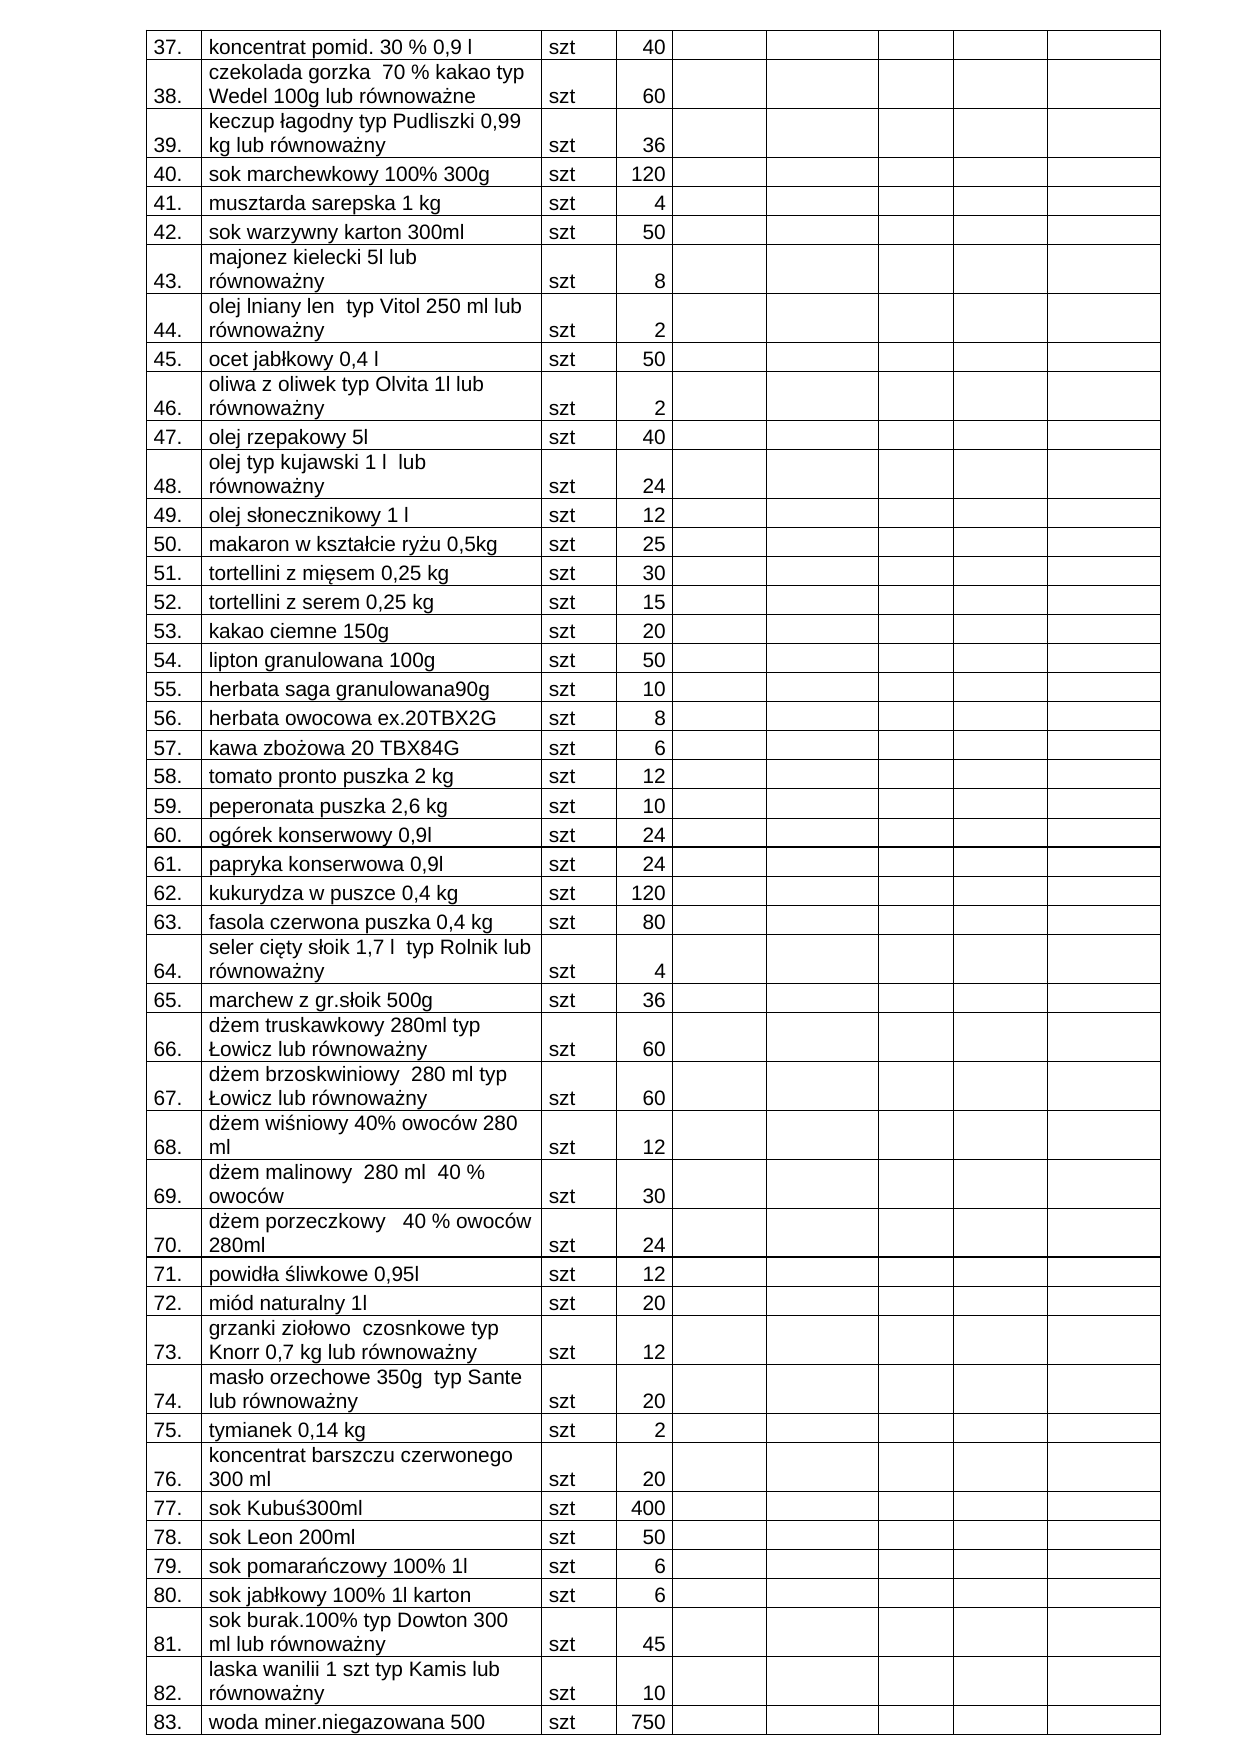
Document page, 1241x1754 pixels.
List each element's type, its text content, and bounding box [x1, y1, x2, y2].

table_cell [954, 187, 1047, 215]
table_cell woda miner.niegazowana 500 [202, 1706, 541, 1734]
table_cell [879, 31, 953, 59]
table_cell [954, 1521, 1047, 1549]
table_cell ogórek konserwowy 0,9l [202, 819, 541, 846]
table_cell 8 [617, 245, 672, 293]
table_cell [879, 1521, 953, 1549]
table_cell [1048, 984, 1160, 1012]
table_cell [954, 848, 1047, 876]
table_cell [1048, 789, 1160, 817]
table_cell [673, 1521, 766, 1549]
table_cell [673, 848, 766, 876]
table_cell 24 [617, 450, 672, 498]
table_cell [954, 586, 1047, 614]
table_cell [879, 1492, 953, 1519]
table_cell sok burak.100% typ Dowton 300 ml lub równoważny [202, 1608, 541, 1656]
table_cell [954, 109, 1047, 157]
table_cell szt [542, 1579, 616, 1607]
table_cell [954, 245, 1047, 293]
table_cell 50. [147, 528, 201, 556]
table_cell 2 [617, 1414, 672, 1442]
table_cell [767, 187, 878, 215]
table_cell 12 [617, 1316, 672, 1363]
table_cell [1048, 906, 1160, 934]
table_cell 50 [617, 644, 672, 672]
table_cell [1048, 935, 1160, 983]
table_cell miód naturalny 1l [202, 1287, 541, 1314]
table_cell [673, 499, 766, 527]
table_cell 45. [147, 343, 201, 371]
table_cell [879, 294, 953, 342]
table_cell [879, 1209, 953, 1256]
table_cell 12 [617, 760, 672, 788]
table_cell [954, 1706, 1047, 1734]
table_cell [673, 789, 766, 817]
table_cell 50 [617, 1521, 672, 1549]
table_cell [879, 731, 953, 759]
table_cell [1048, 1579, 1160, 1607]
table_cell [1048, 760, 1160, 788]
table_cell [767, 1111, 878, 1158]
table_cell [767, 1365, 878, 1412]
table_cell 80. [147, 1579, 201, 1607]
table_cell 37. [147, 31, 201, 59]
table_cell powidła śliwkowe 0,95l [202, 1258, 541, 1286]
table_cell 76. [147, 1443, 201, 1491]
table_cell [673, 1657, 766, 1705]
table_cell 60 [617, 60, 672, 108]
table_cell [954, 760, 1047, 788]
table_cell [879, 1550, 953, 1578]
table_cell [673, 819, 766, 846]
table_cell 6 [617, 1579, 672, 1607]
table_cell [879, 421, 953, 449]
table_cell [767, 1013, 878, 1061]
table_cell [1048, 1657, 1160, 1705]
table_cell [879, 1706, 953, 1734]
table_cell 80 [617, 906, 672, 934]
table_cell [954, 1316, 1047, 1363]
table_cell [767, 702, 878, 730]
table_cell [673, 615, 766, 643]
table_cell 69. [147, 1160, 201, 1207]
table_cell [954, 294, 1047, 342]
table_cell majonez kielecki 5l lub równoważny [202, 245, 541, 293]
table_cell [1048, 877, 1160, 904]
table_cell szt [542, 984, 616, 1012]
table_cell [767, 294, 878, 342]
table_cell [673, 1013, 766, 1061]
table_cell szt [542, 294, 616, 342]
table_cell kawa zbożowa 20 TBX84G [202, 731, 541, 759]
table_cell [879, 644, 953, 672]
table_cell [954, 60, 1047, 108]
table_cell [1048, 1062, 1160, 1109]
table_cell [767, 984, 878, 1012]
table_cell [1048, 1287, 1160, 1314]
table_cell 120 [617, 877, 672, 904]
table_cell olej lniany len typ Vitol 250 ml lub równoważny [202, 294, 541, 342]
table_cell [767, 1062, 878, 1109]
table_cell [767, 615, 878, 643]
table_cell szt [542, 1443, 616, 1491]
table_cell szt [542, 450, 616, 498]
table_cell [673, 1209, 766, 1256]
table_cell 39. [147, 109, 201, 157]
table_cell [954, 906, 1047, 934]
table_cell [1048, 1550, 1160, 1578]
table_cell 83. [147, 1706, 201, 1734]
table_cell grzanki ziołowo czosnkowe typ Knorr 0,7 kg lub równoważny [202, 1316, 541, 1363]
table_cell [879, 1013, 953, 1061]
table_cell [673, 1579, 766, 1607]
table_cell [673, 557, 766, 585]
table_cell olej typ kujawski 1 l lub równoważny [202, 450, 541, 498]
table_cell [767, 1443, 878, 1491]
table_cell 50 [617, 343, 672, 371]
table_cell szt [542, 935, 616, 983]
table_cell [879, 1608, 953, 1656]
table_cell [879, 1111, 953, 1158]
table_cell [954, 935, 1047, 983]
table_cell [879, 586, 953, 614]
table_cell [1048, 216, 1160, 244]
table_cell 60 [617, 1013, 672, 1061]
table_cell ocet jabłkowy 0,4 l [202, 343, 541, 371]
table_cell 6 [617, 731, 672, 759]
table_cell [879, 702, 953, 730]
table_cell szt [542, 343, 616, 371]
table_cell [673, 158, 766, 186]
table_cell [954, 819, 1047, 846]
table_cell [673, 1443, 766, 1491]
table_cell szt [542, 673, 616, 701]
table_cell szt [542, 760, 616, 788]
table_cell [767, 760, 878, 788]
table_cell [673, 31, 766, 59]
table_cell [673, 760, 766, 788]
table_cell 24 [617, 819, 672, 846]
table_cell szt [542, 499, 616, 527]
table_cell 45 [617, 1608, 672, 1656]
table_cell szt [542, 1492, 616, 1519]
table_cell sok pomarańczowy 100% 1l [202, 1550, 541, 1578]
table_cell 36 [617, 109, 672, 157]
table_cell szt [542, 216, 616, 244]
table_cell szt [542, 906, 616, 934]
table_cell [879, 528, 953, 556]
table_cell [1048, 1443, 1160, 1491]
table_cell 30 [617, 557, 672, 585]
table_cell [879, 557, 953, 585]
table_cell fasola czerwona puszka 0,4 kg [202, 906, 541, 934]
table_cell [954, 1013, 1047, 1061]
table_cell [767, 789, 878, 817]
table_cell [954, 450, 1047, 498]
table_cell 51. [147, 557, 201, 585]
table_cell [879, 1062, 953, 1109]
table_cell [767, 109, 878, 157]
table_cell [954, 216, 1047, 244]
table_cell [767, 877, 878, 904]
table_cell oliwa z oliwek typ Olvita 1l lub równoważny [202, 372, 541, 420]
table_cell [673, 906, 766, 934]
table_cell [954, 1550, 1047, 1578]
table_cell szt [542, 187, 616, 215]
table_cell 73. [147, 1316, 201, 1363]
table_cell [954, 789, 1047, 817]
table_cell szt [542, 1062, 616, 1109]
table_cell 64. [147, 935, 201, 983]
table_cell dżem brzoskwiniowy 280 ml typ Łowicz lub równoważny [202, 1062, 541, 1109]
table_cell [673, 372, 766, 420]
table_cell [879, 216, 953, 244]
table_cell [954, 421, 1047, 449]
table_cell [767, 644, 878, 672]
table_cell 50 [617, 216, 672, 244]
table_cell sok Kubuś300ml [202, 1492, 541, 1519]
table_cell [673, 935, 766, 983]
table_cell [1048, 1209, 1160, 1256]
table_cell [767, 819, 878, 846]
table_cell [767, 906, 878, 934]
table_cell [673, 245, 766, 293]
table_cell sok jabłkowy 100% 1l karton [202, 1579, 541, 1607]
table_cell 400 [617, 1492, 672, 1519]
table_cell 43. [147, 245, 201, 293]
table_cell 2 [617, 294, 672, 342]
table_cell [1048, 1160, 1160, 1207]
table_cell [673, 673, 766, 701]
table_cell [673, 877, 766, 904]
table_cell szt [542, 1287, 616, 1314]
table_cell [879, 877, 953, 904]
table_cell szt [542, 1706, 616, 1734]
table_cell [879, 450, 953, 498]
table_cell [673, 586, 766, 614]
table_cell [767, 245, 878, 293]
table_cell [1048, 109, 1160, 157]
table_cell szt [542, 1657, 616, 1705]
table_cell 40. [147, 158, 201, 186]
table_cell [1048, 1258, 1160, 1286]
table_cell [879, 615, 953, 643]
table_cell [767, 1258, 878, 1286]
table_cell 36 [617, 984, 672, 1012]
table_cell [767, 343, 878, 371]
table_cell [673, 1111, 766, 1158]
table_cell [767, 31, 878, 59]
table_cell [954, 1443, 1047, 1491]
table_cell [879, 60, 953, 108]
table_cell 67. [147, 1062, 201, 1109]
table_cell 46. [147, 372, 201, 420]
table_cell 65. [147, 984, 201, 1012]
table_cell [879, 984, 953, 1012]
table_cell [954, 1657, 1047, 1705]
table_cell 6 [617, 1550, 672, 1578]
table_cell [673, 1062, 766, 1109]
table_cell 77. [147, 1492, 201, 1519]
table_cell [1048, 158, 1160, 186]
table_cell [879, 109, 953, 157]
table_cell [1048, 245, 1160, 293]
table_cell marchew z gr.słoik 500g [202, 984, 541, 1012]
table_cell tomato pronto puszka 2 kg [202, 760, 541, 788]
table_cell szt [542, 60, 616, 108]
table_cell 44. [147, 294, 201, 342]
table_cell 62. [147, 877, 201, 904]
table_cell sok marchewkowy 100% 300g [202, 158, 541, 186]
table_cell [954, 1492, 1047, 1519]
table_cell [954, 1160, 1047, 1207]
table_cell [767, 1657, 878, 1705]
table_cell szt [542, 1608, 616, 1656]
table_cell [1048, 1521, 1160, 1549]
table_cell [879, 187, 953, 215]
table_cell 42. [147, 216, 201, 244]
table_cell [673, 1414, 766, 1442]
table_cell 15 [617, 586, 672, 614]
table_cell 66. [147, 1013, 201, 1061]
table_cell [767, 586, 878, 614]
table_cell [879, 1657, 953, 1705]
table_cell [767, 673, 878, 701]
table_cell [879, 789, 953, 817]
table_cell [1048, 557, 1160, 585]
table_cell [954, 557, 1047, 585]
table_cell 55. [147, 673, 201, 701]
table_cell [673, 1608, 766, 1656]
table_cell [673, 1706, 766, 1734]
table_cell [879, 343, 953, 371]
table_cell [1048, 586, 1160, 614]
table_cell szt [542, 789, 616, 817]
table_cell 47. [147, 421, 201, 449]
table_cell [879, 1316, 953, 1363]
table_cell szt [542, 245, 616, 293]
table_cell dżem wiśniowy 40% owoców 280 ml [202, 1111, 541, 1158]
table_cell [879, 1160, 953, 1207]
table_cell [673, 60, 766, 108]
table_cell [879, 906, 953, 934]
table_cell szt [542, 1521, 616, 1549]
table_cell [879, 1443, 953, 1491]
table_cell 750 [617, 1706, 672, 1734]
table_cell [1048, 1365, 1160, 1412]
table_cell 49. [147, 499, 201, 527]
table_cell [1048, 294, 1160, 342]
table_cell [673, 1287, 766, 1314]
table_cell [673, 528, 766, 556]
table_cell 120 [617, 158, 672, 186]
table_cell szt [542, 31, 616, 59]
table_cell olej słonecznikowy 1 l [202, 499, 541, 527]
table_cell szt [542, 1414, 616, 1442]
table_cell dżem malinowy 280 ml 40 % owoców [202, 1160, 541, 1207]
table_cell [879, 1287, 953, 1314]
table_cell [767, 1608, 878, 1656]
table_cell szt [542, 1316, 616, 1363]
table_cell [954, 1365, 1047, 1412]
table_cell 20 [617, 1365, 672, 1412]
table_cell [954, 528, 1047, 556]
table_cell [767, 731, 878, 759]
table_cell 74. [147, 1365, 201, 1412]
table_cell [673, 187, 766, 215]
table_cell 56. [147, 702, 201, 730]
table_cell [767, 1160, 878, 1207]
table_cell 82. [147, 1657, 201, 1705]
table_cell [954, 1579, 1047, 1607]
table_cell [1048, 1414, 1160, 1442]
table_cell koncentrat barszczu czerwonego 300 ml [202, 1443, 541, 1491]
table_cell [1048, 499, 1160, 527]
table_cell [767, 1287, 878, 1314]
table_cell [879, 760, 953, 788]
table_cell 8 [617, 702, 672, 730]
table_cell szt [542, 1258, 616, 1286]
table_cell herbata owocowa ex.20TBX2G [202, 702, 541, 730]
table_cell szt [542, 1111, 616, 1158]
table_cell szt [542, 819, 616, 846]
table_cell [1048, 1706, 1160, 1734]
table_cell 60. [147, 819, 201, 846]
table_cell 38. [147, 60, 201, 108]
table_cell peperonata puszka 2,6 kg [202, 789, 541, 817]
table_cell szt [542, 731, 616, 759]
table_cell [767, 450, 878, 498]
table_cell keczup łagodny typ Pudliszki 0,99 kg lub równoważny [202, 109, 541, 157]
table_cell szt [542, 848, 616, 876]
table_cell [1048, 343, 1160, 371]
table_cell [879, 848, 953, 876]
table_cell [673, 450, 766, 498]
table_cell papryka konserwowa 0,9l [202, 848, 541, 876]
table_cell [1048, 421, 1160, 449]
table_cell [767, 1550, 878, 1578]
table_cell [767, 935, 878, 983]
table_cell 72. [147, 1287, 201, 1314]
table_cell sok warzywny karton 300ml [202, 216, 541, 244]
table_cell szt [542, 372, 616, 420]
table_cell 78. [147, 1521, 201, 1549]
table_cell [1048, 1608, 1160, 1656]
table_cell [673, 109, 766, 157]
table_cell sok Leon 200ml [202, 1521, 541, 1549]
table_cell 24 [617, 1209, 672, 1256]
table_cell 20 [617, 1287, 672, 1314]
table_cell 70. [147, 1209, 201, 1256]
table_cell 40 [617, 421, 672, 449]
table_cell herbata saga granulowana90g [202, 673, 541, 701]
table_cell [1048, 1111, 1160, 1158]
table_cell [1048, 1492, 1160, 1519]
table_cell [954, 1287, 1047, 1314]
table_cell 20 [617, 1443, 672, 1491]
table_cell laska wanilii 1 szt typ Kamis lub równoważny [202, 1657, 541, 1705]
table_cell [954, 644, 1047, 672]
table_cell 54. [147, 644, 201, 672]
table_cell [879, 499, 953, 527]
table_cell [954, 499, 1047, 527]
table_cell [954, 673, 1047, 701]
table_cell czekolada gorzka 70 % kakao typ Wedel 100g lub równoważne [202, 60, 541, 108]
table_cell [673, 421, 766, 449]
table_cell tortellini z serem 0,25 kg [202, 586, 541, 614]
table_cell [1048, 1316, 1160, 1363]
table_cell [879, 673, 953, 701]
table_cell 61. [147, 848, 201, 876]
table_cell 71. [147, 1258, 201, 1286]
table_cell [954, 877, 1047, 904]
table_cell [673, 1258, 766, 1286]
table_cell [879, 158, 953, 186]
table_cell 4 [617, 187, 672, 215]
table_cell [673, 343, 766, 371]
table_cell [954, 984, 1047, 1012]
table_cell [1048, 702, 1160, 730]
table_cell 24 [617, 848, 672, 876]
table_cell [673, 644, 766, 672]
table_cell [954, 372, 1047, 420]
table_cell 30 [617, 1160, 672, 1207]
table_cell szt [542, 1365, 616, 1412]
table_cell [673, 216, 766, 244]
table_cell [1048, 731, 1160, 759]
table_cell szt [542, 1550, 616, 1578]
table_cell [954, 731, 1047, 759]
table_cell [673, 984, 766, 1012]
table_cell szt [542, 1013, 616, 1061]
table_cell musztarda sarepska 1 kg [202, 187, 541, 215]
table_cell [954, 1258, 1047, 1286]
table_cell 20 [617, 615, 672, 643]
table_cell [767, 528, 878, 556]
table_cell [1048, 848, 1160, 876]
table_cell 60 [617, 1062, 672, 1109]
table_cell [879, 1414, 953, 1442]
table_cell 48. [147, 450, 201, 498]
table_cell [954, 158, 1047, 186]
table_cell kukurydza w puszce 0,4 kg [202, 877, 541, 904]
table_cell [879, 1579, 953, 1607]
table_cell [673, 294, 766, 342]
table_cell dżem truskawkowy 280ml typ Łowicz lub równoważny [202, 1013, 541, 1061]
table_cell 12 [617, 1111, 672, 1158]
table_cell 75. [147, 1414, 201, 1442]
table_cell 52. [147, 586, 201, 614]
table_cell [1048, 615, 1160, 643]
table_cell [673, 731, 766, 759]
table_cell [1048, 60, 1160, 108]
table_cell [879, 1258, 953, 1286]
table_cell seler cięty słoik 1,7 l typ Rolnik lub równoważny [202, 935, 541, 983]
table_cell szt [542, 528, 616, 556]
table_cell [1048, 528, 1160, 556]
table_cell 12 [617, 499, 672, 527]
table_cell [767, 1414, 878, 1442]
table_cell [954, 343, 1047, 371]
table_cell [954, 1111, 1047, 1158]
table_cell 81. [147, 1608, 201, 1656]
table_cell szt [542, 615, 616, 643]
table_cell szt [542, 644, 616, 672]
table_cell [673, 1160, 766, 1207]
table_cell tortellini z mięsem 0,25 kg [202, 557, 541, 585]
table_cell [767, 421, 878, 449]
table_cell szt [542, 586, 616, 614]
table_cell 63. [147, 906, 201, 934]
table_cell kakao ciemne 150g [202, 615, 541, 643]
table_cell [1048, 372, 1160, 420]
table_cell [879, 372, 953, 420]
table_cell masło orzechowe 350g typ Sante lub równoważny [202, 1365, 541, 1412]
table_cell szt [542, 109, 616, 157]
table_cell dżem porzeczkowy 40 % owoców 280ml [202, 1209, 541, 1256]
table_cell 25 [617, 528, 672, 556]
table_cell [767, 1521, 878, 1549]
table_cell [673, 1492, 766, 1519]
table_cell szt [542, 1209, 616, 1256]
table_cell [879, 935, 953, 983]
table_cell [767, 557, 878, 585]
table_cell lipton granulowana 100g [202, 644, 541, 672]
table_cell 10 [617, 789, 672, 817]
table_cell makaron w kształcie ryżu 0,5kg [202, 528, 541, 556]
table_cell [767, 60, 878, 108]
table_cell [767, 1209, 878, 1256]
table_cell [673, 1316, 766, 1363]
table_cell [673, 1365, 766, 1412]
table_cell [767, 1706, 878, 1734]
table_cell szt [542, 557, 616, 585]
table_cell tymianek 0,14 kg [202, 1414, 541, 1442]
table_cell 57. [147, 731, 201, 759]
table_cell szt [542, 158, 616, 186]
table_cell 12 [617, 1258, 672, 1286]
table_cell szt [542, 421, 616, 449]
table_cell 2 [617, 372, 672, 420]
table_cell [954, 615, 1047, 643]
table_cell [1048, 31, 1160, 59]
table_cell 10 [617, 673, 672, 701]
table_cell [673, 1550, 766, 1578]
table_cell [767, 848, 878, 876]
table_cell 68. [147, 1111, 201, 1158]
table_cell [879, 245, 953, 293]
table_cell [767, 499, 878, 527]
table_cell [1048, 644, 1160, 672]
table_cell koncentrat pomid. 30 % 0,9 l [202, 31, 541, 59]
table_cell 10 [617, 1657, 672, 1705]
table_cell olej rzepakowy 5l [202, 421, 541, 449]
table_cell [954, 1608, 1047, 1656]
table_cell [954, 1209, 1047, 1256]
table_cell [767, 372, 878, 420]
table_cell [954, 31, 1047, 59]
table_cell 41. [147, 187, 201, 215]
table_cell [1048, 1013, 1160, 1061]
table_cell szt [542, 702, 616, 730]
table_cell [879, 819, 953, 846]
table_cell [673, 702, 766, 730]
table_cell 79. [147, 1550, 201, 1578]
table_cell [1048, 187, 1160, 215]
table_cell [767, 1316, 878, 1363]
table_cell [954, 1062, 1047, 1109]
table_cell [767, 1579, 878, 1607]
table_cell 58. [147, 760, 201, 788]
table_cell [1048, 673, 1160, 701]
table_cell 40 [617, 31, 672, 59]
table_cell szt [542, 1160, 616, 1207]
table_cell 59. [147, 789, 201, 817]
table_cell 53. [147, 615, 201, 643]
table_cell [767, 216, 878, 244]
table_cell [954, 1414, 1047, 1442]
table_cell [1048, 819, 1160, 846]
table_cell [879, 1365, 953, 1412]
table_cell szt [542, 877, 616, 904]
table_cell [767, 158, 878, 186]
table_cell [1048, 450, 1160, 498]
table_cell [954, 702, 1047, 730]
table_cell 4 [617, 935, 672, 983]
table_cell [767, 1492, 878, 1519]
